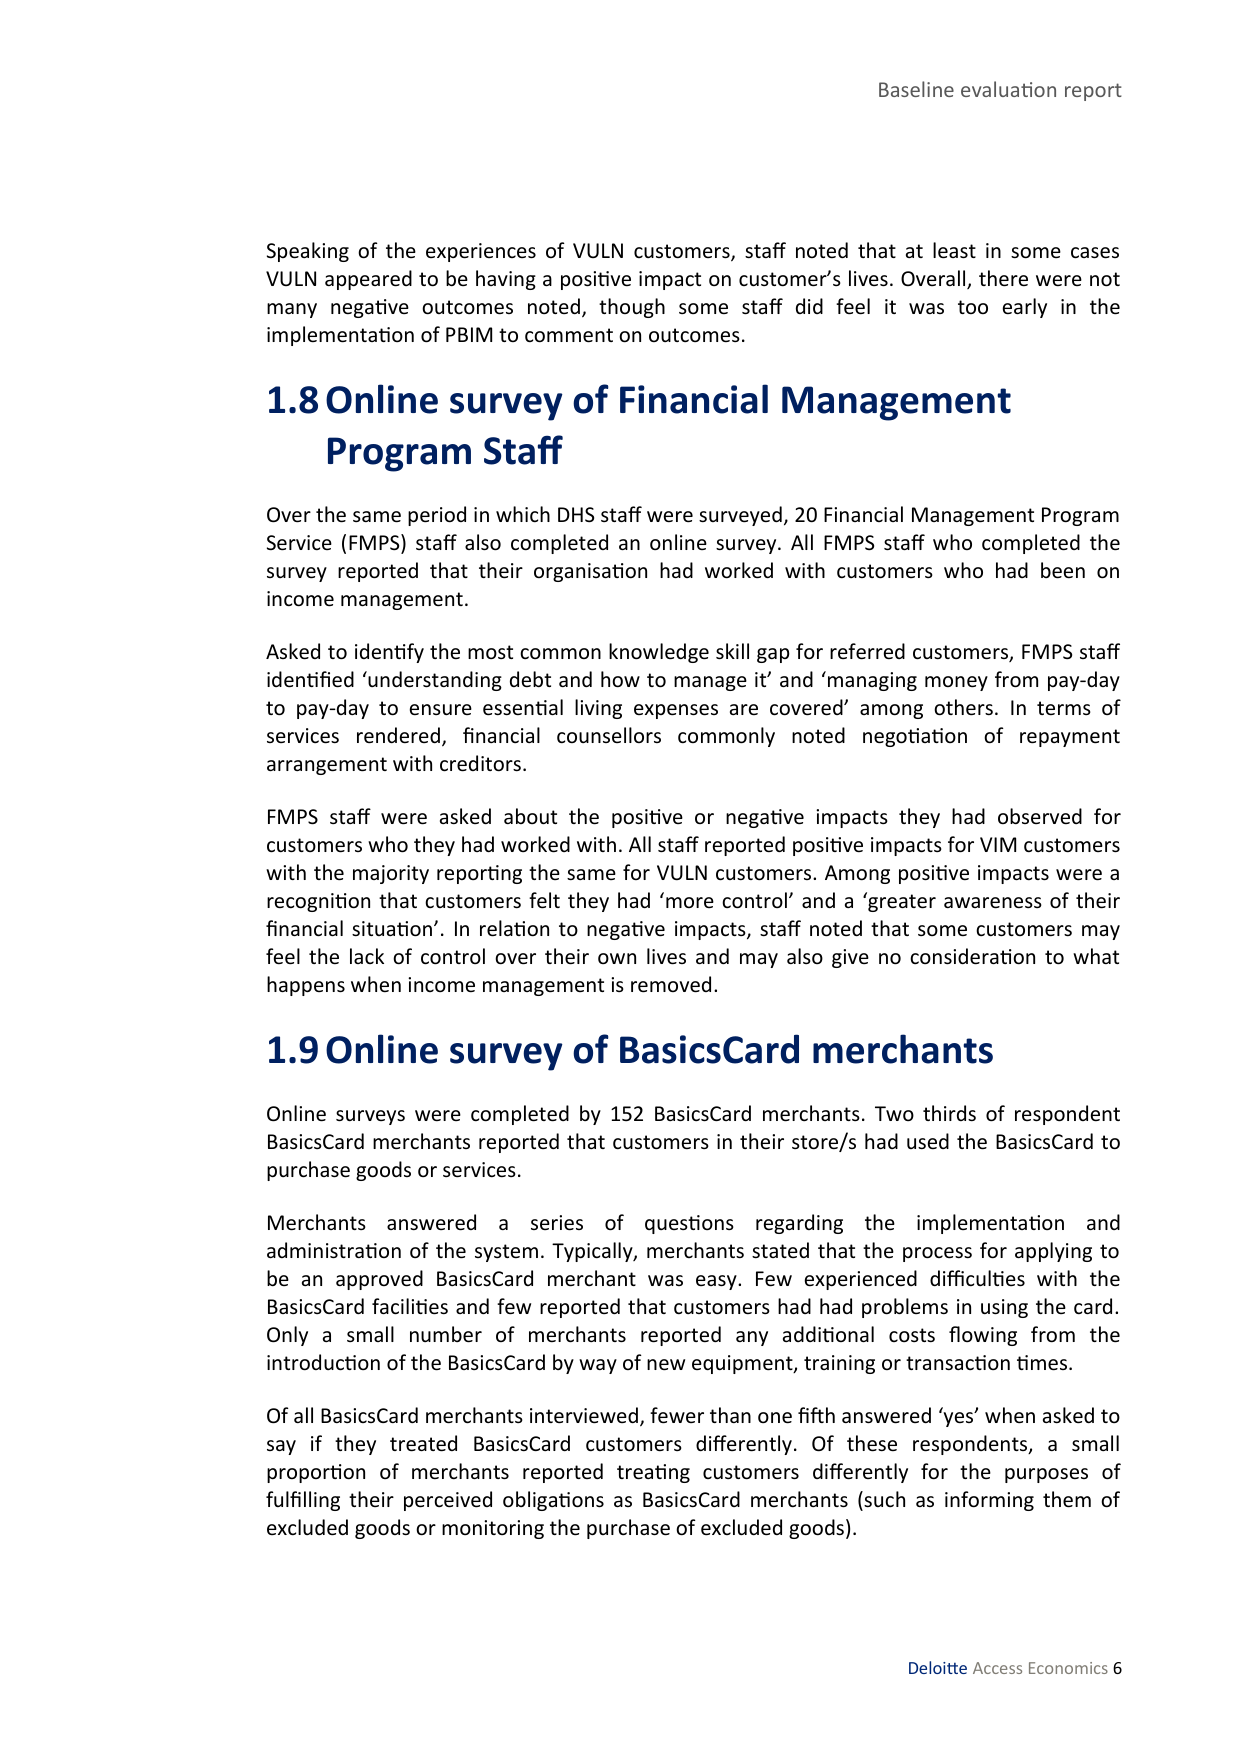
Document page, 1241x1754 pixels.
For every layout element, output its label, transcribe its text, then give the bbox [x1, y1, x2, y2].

subtitle Online survey of BasicsCard merchants [266, 1023, 1122, 1074]
text Asked to identify the most common knowledge skill gap for referred customers, FMPS staff identified ‘understanding debt and how to manage it’ and ‘managing money from pay-day to pay-day to ensure essential living expenses are covered’ among others. In terms of services rendered, financial counsellors commonly noted negotiation of repayment arrangement with creditors. [266, 637, 1122, 777]
text Over the same period in which DHS staff were surveyed, 20 Financial Management Program Service (FMPS) staff also completed an online survey. All FMPS staff who completed the survey reported that their organisation had worked with customers who had been on income management. [266, 500, 1122, 612]
text Merchants answered a series of questions regarding the implementation and administration of the system. Typically, merchants stated that the process for applying to be an approved BasicsCard merchant was easy. Few experienced difficulties with the BasicsCard facilities and few reported that customers had had problems in using the card. Only a small number of merchants reported any additional costs flowing from the introduction of the BasicsCard by way of new equipment, training or transaction times. [266, 1208, 1122, 1376]
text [266, 236, 1122, 348]
text Of all BasicsCard merchants interviewed, fewer than one fifth answered ‘yes’ when asked to say if they treated BasicsCard customers differently. Of these respondents, a small proportion of merchants reported treating customers differently for the purposes of fulfilling their perceived obligations as BasicsCard merchants (such as informing them of excluded goods or monitoring the purchase of excluded goods). [266, 1401, 1122, 1541]
text Online surveys were completed by 152 BasicsCard merchants. Two thirds of respondent BasicsCard merchants reported that customers in their store/s had used the BasicsCard to purchase goods or services. [266, 1099, 1122, 1183]
subtitle Online survey of Financial Management Program Staff [266, 373, 1122, 475]
text FMPS staff were asked about the positive or negative impacts they had observed for customers who they had worked with. All staff reported positive impacts for VIM customers with the majority reporting the same for VULN customers. Among positive impacts were a recognition that customers felt they had ‘more control’ and a ‘greater awareness of their financial situation’. In relation to negative impacts, staff noted that some customers may feel the lack of control over their own lives and may also give no consideration to what happens when income management is removed. [266, 802, 1122, 998]
